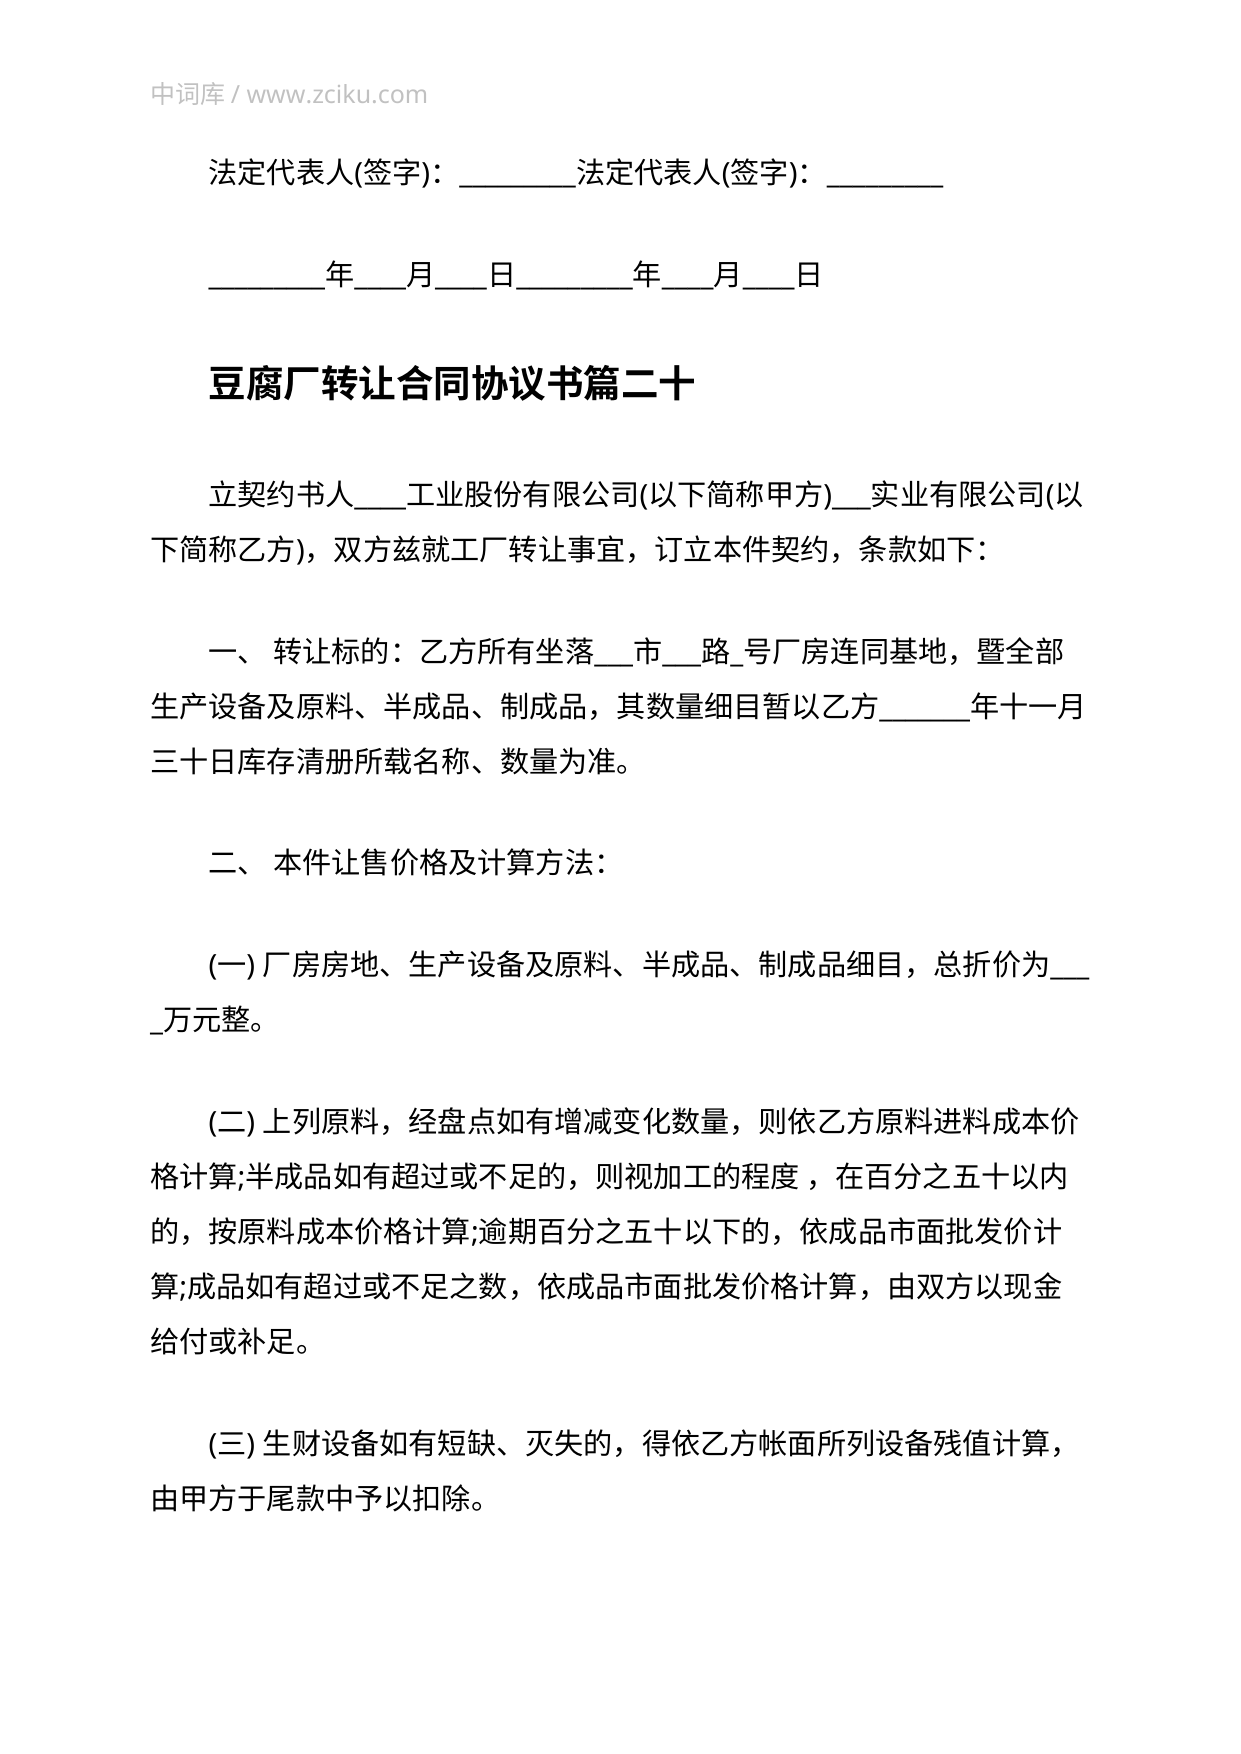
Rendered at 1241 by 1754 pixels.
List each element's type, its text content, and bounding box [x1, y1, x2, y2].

text 豆腐厂转让合同协议书篇二十 [150, 354, 1090, 408]
text 立契约书人____工业股份有限公司(以下简称甲方)___实业有限公司(以下简称乙方)，双方兹就工厂转让事宜，订立本件契约，条款如下： [150, 471, 1090, 569]
text 二、 本件让售价格及计算方法： [150, 840, 1090, 882]
text 法定代表人(签字)：_________法定代表人(签字)：_________ [150, 150, 1090, 192]
text (二) 上列原料，经盘点如有增减变化数量，则依乙方原料进料成本价格计算;半成品如有超过或不足的，则视加工的程度 ，在百分之五十以内的，按原料成本价格计算;逾期百分之五十以下的，依成品市面批发价计算;成品如有超过或不足之数，依成品市面批发价格计算，由双方以现金给付或补足。 [150, 1099, 1090, 1361]
text (三) 生财设备如有短缺、灭失的，得依乙方帐面所列设备残值计算，由甲方于尾款中予以扣除。 [150, 1421, 1090, 1518]
text 一、 转让标的：乙方所有坐落___市___路_号厂房连同基地，暨全部生产设备及原料、半成品、制成品，其数量细目暂以乙方_______年十一月三十日库存清册所载名称、数量为准。 [150, 628, 1090, 781]
text _________年____月____日_________年____月____日 [150, 252, 1090, 294]
text (一) 厂房房地、生产设备及原料、半成品、制成品细目，总折价为____万元整。 [150, 942, 1090, 1039]
